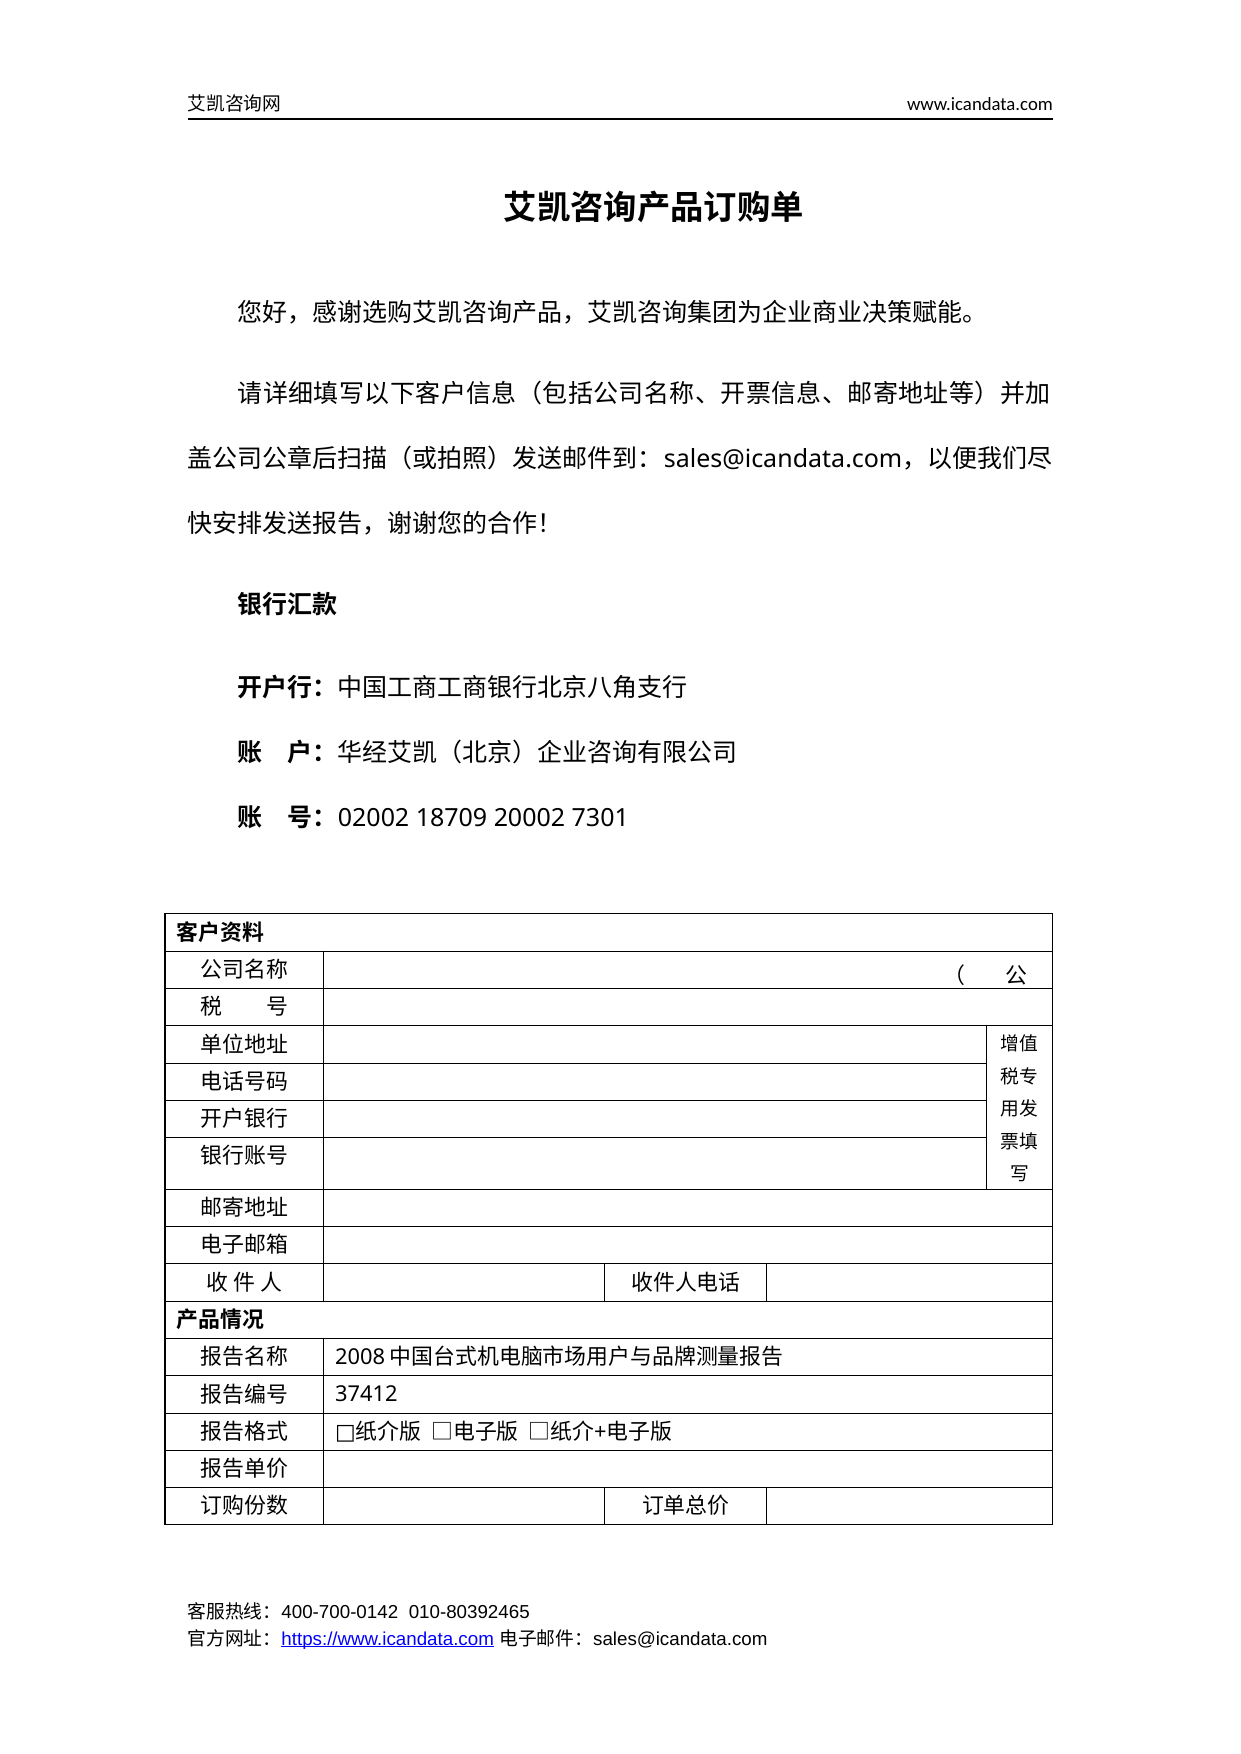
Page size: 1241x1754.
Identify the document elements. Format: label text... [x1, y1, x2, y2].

table_cell 银行账号 [166, 1138, 323, 1189]
table_cell 税 号 [166, 989, 323, 1025]
table_cell [767, 1264, 1052, 1301]
table_cell 单位地址 [166, 1026, 323, 1062]
table_cell 订购份数 [166, 1488, 323, 1524]
table_cell 订单总价 [605, 1488, 766, 1524]
table_cell □纸介版 □电子版 □纸介+电子版 [324, 1414, 1052, 1450]
table_cell 开户银行 [166, 1101, 323, 1137]
table_cell 产品情况 [166, 1302, 1052, 1338]
table_cell 邮寄地址 [166, 1190, 323, 1226]
table_cell 公司名称 [166, 952, 323, 988]
text 账 户：华经艾凯（北京）企业咨询有限公司 [187, 718, 1053, 783]
table_cell 报告格式 [166, 1414, 323, 1450]
table_cell 2008中国台式机电脑市场用户与品牌测量报告 [324, 1339, 1052, 1375]
table_cell 报告单价 [166, 1451, 323, 1487]
table_cell [324, 1190, 1052, 1226]
table_cell [767, 1488, 1052, 1524]
table_cell [324, 1101, 986, 1137]
table_cell [324, 1451, 1052, 1487]
table_cell 收 件 人 [166, 1264, 323, 1301]
table_cell 报告名称 [166, 1339, 323, 1375]
table_cell 37412 [324, 1376, 1052, 1412]
table_header 客户资料 [166, 914, 1052, 951]
text 请详细填写以下客户信息（包括公司名称、开票信息、邮寄地址等）并加盖公司公章后扫描（或拍照）发送邮件到：sales@icandata.com，以便我们尽快安排发送报告，谢谢您的合作！ [187, 359, 1053, 554]
table_cell 收件人电话 [605, 1264, 766, 1301]
table_cell 报告编号 [166, 1376, 323, 1412]
text 账 号：02002 18709 20002 7301 [187, 783, 1053, 848]
table_cell 增值税专用发票填写 [987, 1026, 1052, 1189]
table_cell 电话号码 [166, 1064, 323, 1100]
text 银行汇款 [187, 570, 1053, 635]
table_cell [324, 1026, 986, 1062]
text 艾凯咨询产品订购单 [187, 172, 1053, 237]
table_cell [324, 1064, 986, 1100]
table_cell 电子邮箱 [166, 1227, 323, 1263]
text 您好，感谢选购艾凯咨询产品，艾凯咨询集团为企业商业决策赋能。 [187, 278, 1053, 343]
text 开户行：中国工商工商银行北京八角支行 [187, 653, 1053, 718]
table_cell [324, 1488, 604, 1524]
table_cell [324, 1227, 1052, 1263]
table_cell [324, 1264, 604, 1301]
table_cell [324, 989, 1052, 1025]
table_cell [324, 952, 1052, 988]
table_cell [324, 1138, 986, 1189]
